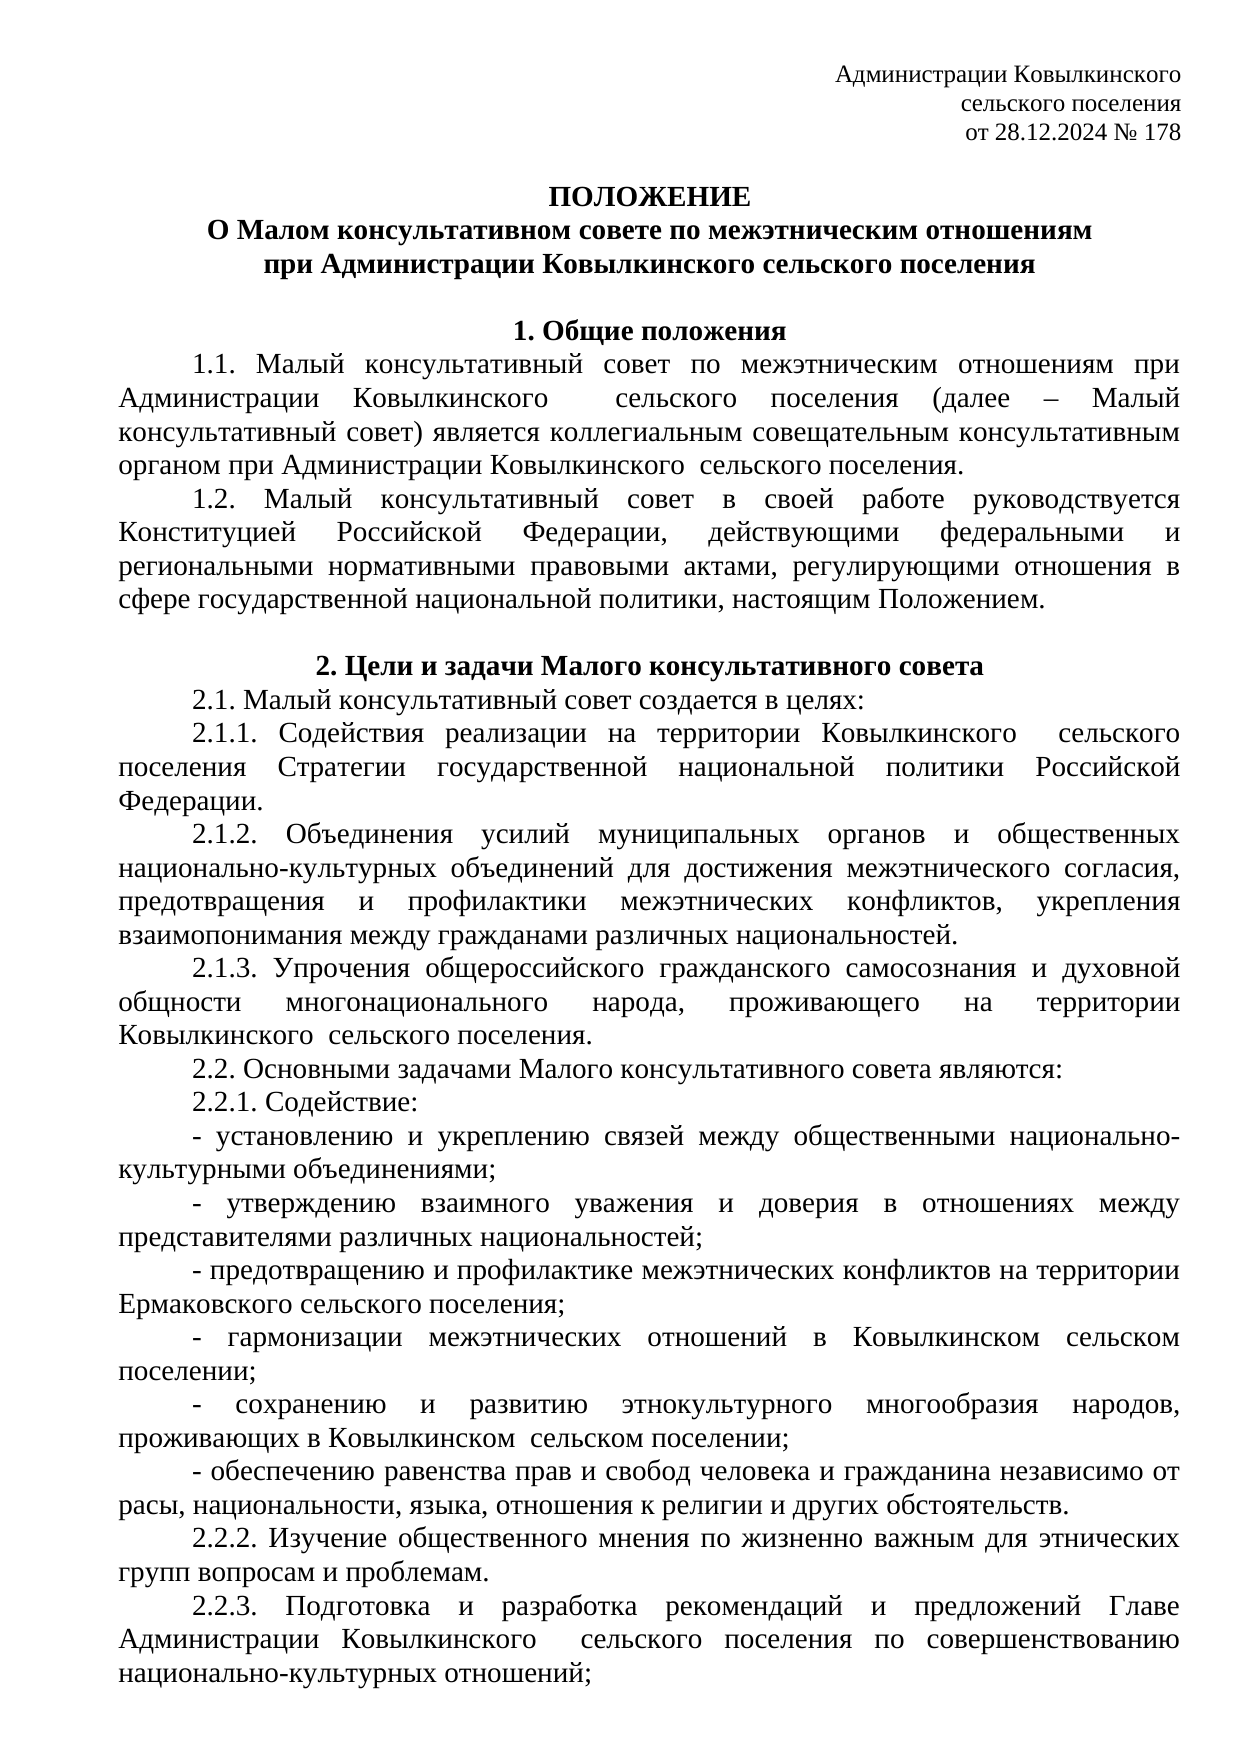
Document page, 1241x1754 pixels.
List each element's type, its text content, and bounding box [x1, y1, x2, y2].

text Администрации Ковылкинского [118, 59, 1181, 88]
text ПОЛОЖЕНИЕ [118, 179, 1181, 212]
text О Малом консультативном совете по межэтническим отношениям [118, 212, 1181, 246]
text 2.2.3. Подготовка и разработка рекомендаций и предложений Главе Администрации Ковылкинского сельского поселения по совершенствованию национально-культурных отношений; [118, 1588, 1181, 1688]
text 2. Цели и задачи Малого консультативного совета [118, 648, 1181, 682]
text 2.1. Малый консультативный совет создается в целях: [118, 682, 1181, 716]
text - гармонизации межэтнических отношений в Ковылкинском сельском поселении; [118, 1319, 1181, 1386]
text - обеспечению равенства прав и свобод человека и гражданина независимо от расы, национальности, языка, отношения к религии и других обстоятельств. [118, 1453, 1181, 1521]
text - сохранению и развитию этнокультурного многообразия народов, проживающих в Ковылкинском сельском поселении; [118, 1386, 1181, 1453]
text 1. Общие положения [118, 313, 1181, 347]
text - установлению и укреплению связей между общественными национально-культурными объединениями; [118, 1118, 1181, 1185]
text 2.1.1. Содействия реализации на территории Ковылкинского сельского поселения Стратегии государственной национальной политики Российской Федерации. [118, 716, 1181, 816]
text 2.2. Основными задачами Малого консультативного совета являются: [118, 1051, 1181, 1084]
text 2.1.3. Упрочения общероссийского гражданского самосознания и духовной общности многонационального народа, проживающего на территории Ковылкинского сельского поселения. [118, 950, 1181, 1051]
text 1.2. Малый консультативный совет в своей работе руководствуется Конституцией Российской Федерации, действующими федеральными и региональными нормативными правовыми актами, регулирующими отношения в сфере государственной национальной политики, настоящим Положением. [118, 481, 1181, 615]
text - утверждению взаимного уважения и доверия в отношениях между представителями различных национальностей; [118, 1185, 1181, 1252]
text при Администрации Ковылкинского сельского поселения [118, 246, 1181, 279]
text - предотвращению и профилактике межэтнических конфликтов на территории Ермаковского сельского поселения; [118, 1252, 1181, 1319]
text 2.2.2. Изучение общественного мнения по жизненно важным для этнических групп вопросам и проблемам. [118, 1521, 1181, 1588]
text 2.2.1. Содействие: [118, 1084, 1181, 1118]
text от 28.12.2024 № 178 [118, 117, 1181, 145]
text 1.1. Малый консультативный совет по межэтническим отношениям при Администрации Ковылкинского сельского поселения (далее – Малый консультативный совет) является коллегиальным совещательным консультативным органом при Администрации Ковылкинского сельского поселения. [118, 347, 1181, 481]
text 2.1.2. Объединения усилий муниципальных органов и общественных национально-культурных объединений для достижения межэтнического согласия, предотвращения и профилактики межэтнических конфликтов, укрепления взаимопонимания между гражданами различных национальностей. [118, 816, 1181, 950]
text сельского поселения [118, 88, 1181, 117]
